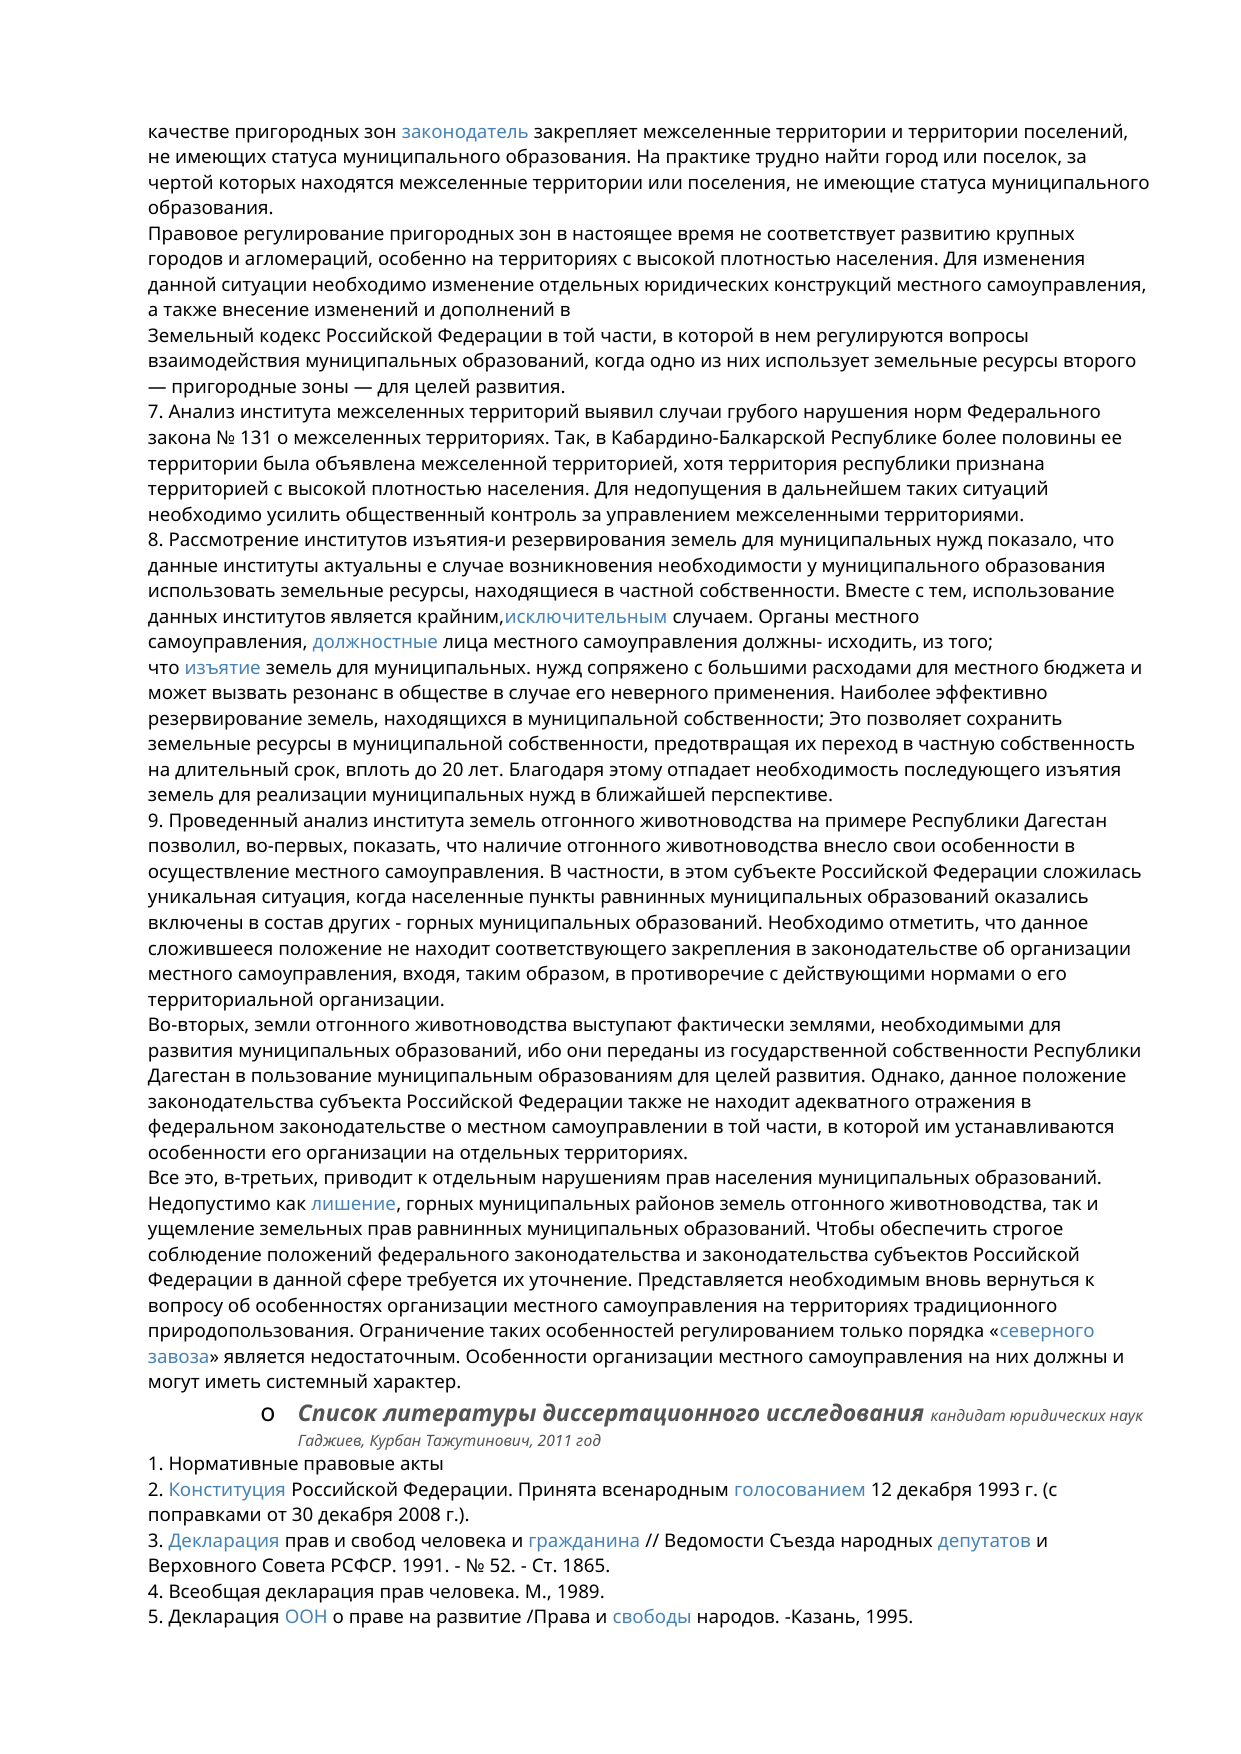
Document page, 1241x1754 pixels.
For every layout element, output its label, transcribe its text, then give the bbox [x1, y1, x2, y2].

subtitle Список литературы диссертационного исследования кандидат юридических наук Гаджиев, Курбан Тажутинович, 2011 год [260, 1394, 1152, 1451]
